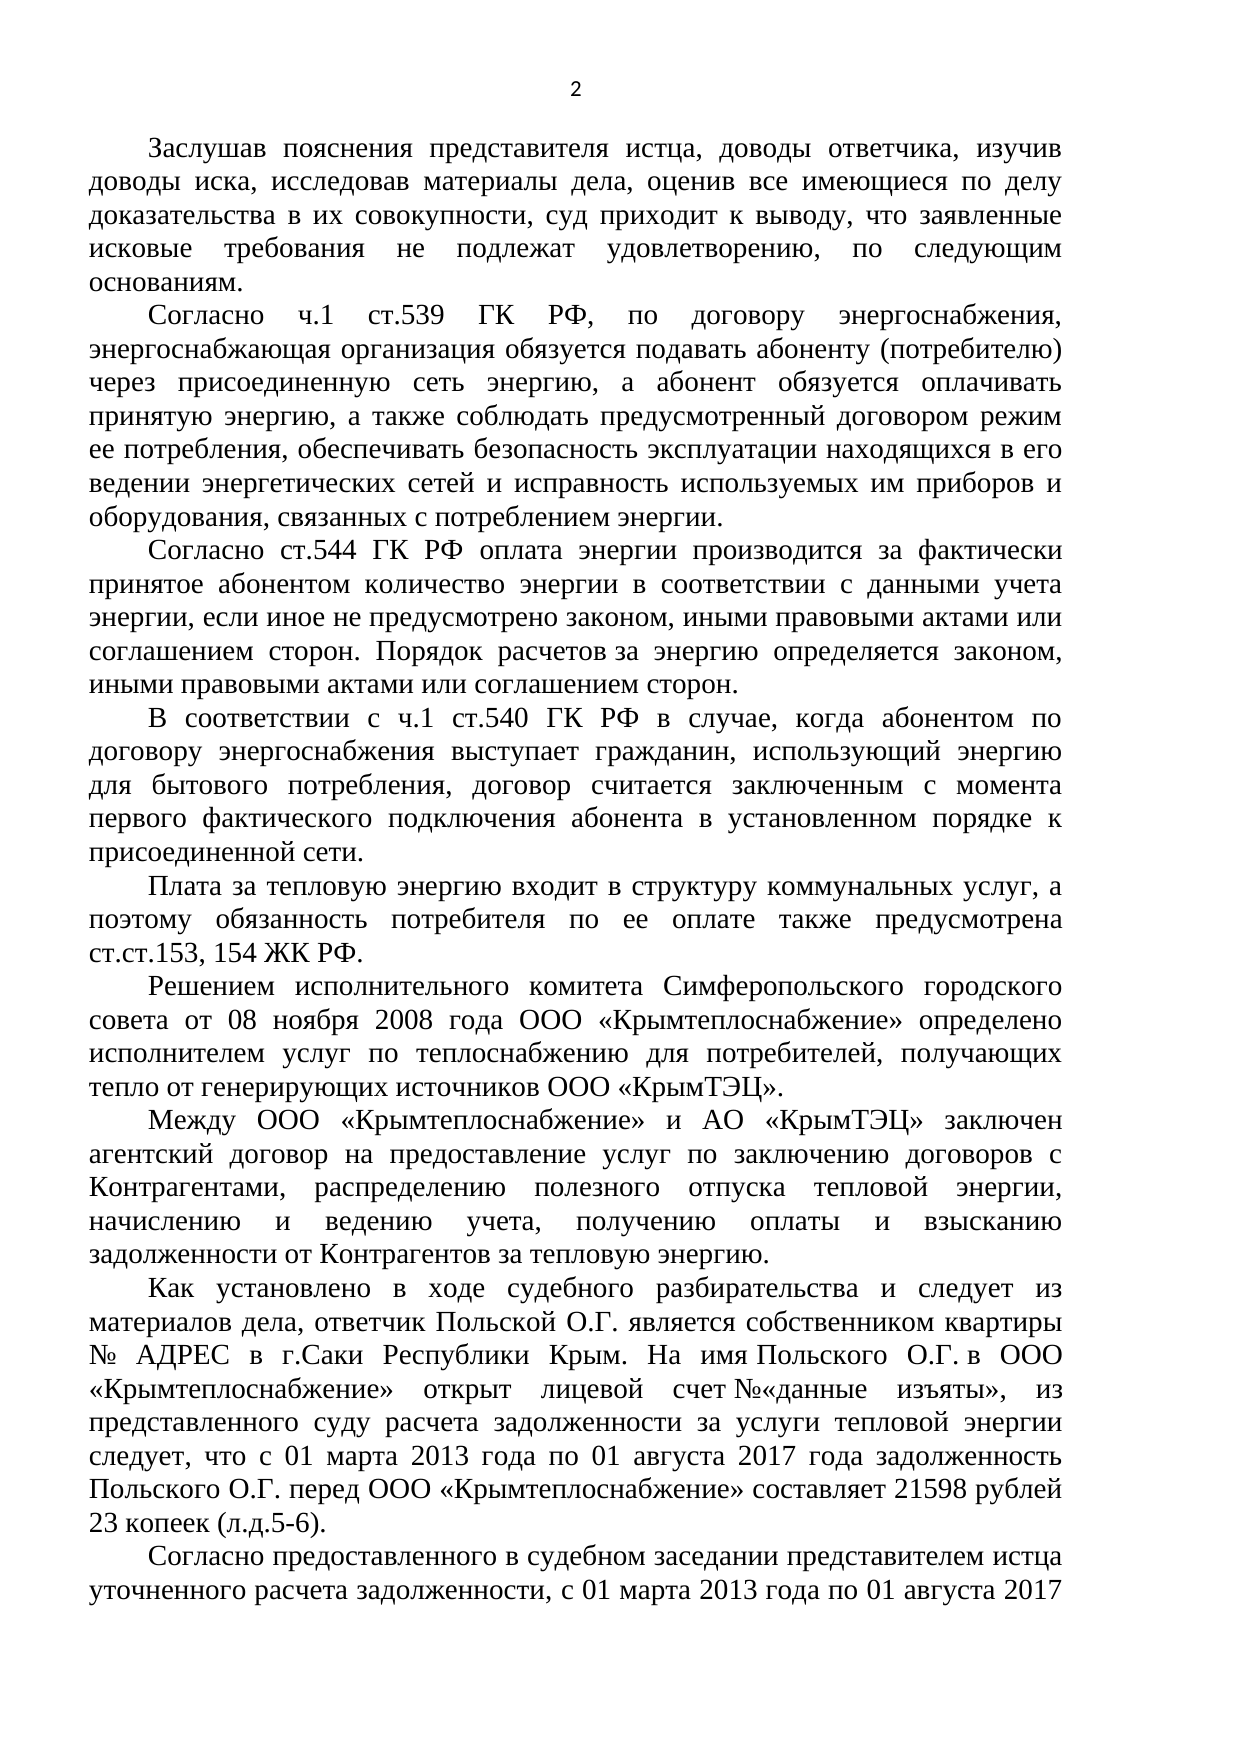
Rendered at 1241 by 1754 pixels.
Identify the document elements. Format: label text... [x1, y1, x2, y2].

text Между ООО «Крымтеплоснабжение» и АО «КрымТЭЦ» заключен агентский договор на предоставление услуг по заключению договоров с Контрагентами, распределению полезного отпуска тепловой энергии, начислению и ведению учета, получению оплаты и взысканию задолженности от Контрагентов за тепловую энергию. [89, 1102, 1063, 1270]
text Плата за тепловую энергию входит в структуру коммунальных услуг, а поэтому обязанность потребителя по ее оплате также предусмотрена ст.ст.153, 154 ЖК РФ. [89, 868, 1063, 968]
text Заслушав пояснения представителя истца, доводы ответчика, изучив доводы иска, исследовав материалы дела, оценив все имеющиеся по делу доказательства в их совокупности, суд приходит к выводу, что заявленные исковые требования не подлежат удовлетворению, по следующим основаниям. [89, 130, 1063, 297]
text Как установлено в ходе судебного разбирательства и следует из материалов дела, ответчик Польской О.Г. является собственником квартиры № АДРЕС в г.Саки Республики Крым. На имя Польского О.Г. в ООО «Крымтеплоснабжение» открыт лицевой счет №«данные изъяты», из представленного суду расчета задолженности за услуги тепловой энергии следует, что с 01 марта 2013 года по 01 августа 2017 года задолженность Польского О.Г. перед ООО «Крымтеплоснабжение» составляет 21598 рублей 23 копеек (л.д.5-6). [89, 1270, 1063, 1538]
text Согласно ч.1 ст.539 ГК РФ, по договору энергоснабжения, энергоснабжающая организация обязуется подавать абоненту (потребителю) через присоединенную сеть энергию, а абонент обязуется оплачивать принятую энергию, а также соблюдать предусмотренный договором режим ее потребления, обеспечивать безопасность эксплуатации находящихся в его ведении энергетических сетей и исправность используемых им приборов и оборудования, связанных с потреблением энергии. [89, 297, 1063, 532]
text Решением исполнительного комитета Симферопольского городского совета от 08 ноября 2008 года ООО «Крымтеплоснабжение» определено исполнителем услуг по теплоснабжению для потребителей, получающих тепло от генерирующих источников ООО «КрымТЭЦ». [89, 968, 1063, 1102]
text В соответствии с ч.1 ст.540 ГК РФ в случае, когда абонентом по договору энергоснабжения выступает гражданин, использующий энергию для бытового потребления, договор считается заключенным с момента первого фактического подключения абонента в установленном порядке к присоединенной сети. [89, 700, 1063, 868]
text Согласно ст.544 ГК РФ оплата энергии производится за фактически принятое абонентом количество энергии в соответствии с данными учета энергии, если иное не предусмотрено законом, иными правовыми актами или соглашением сторон. Порядок расчетов за энергию определяется законом, иными правовыми актами или соглашением сторон. [89, 532, 1063, 700]
